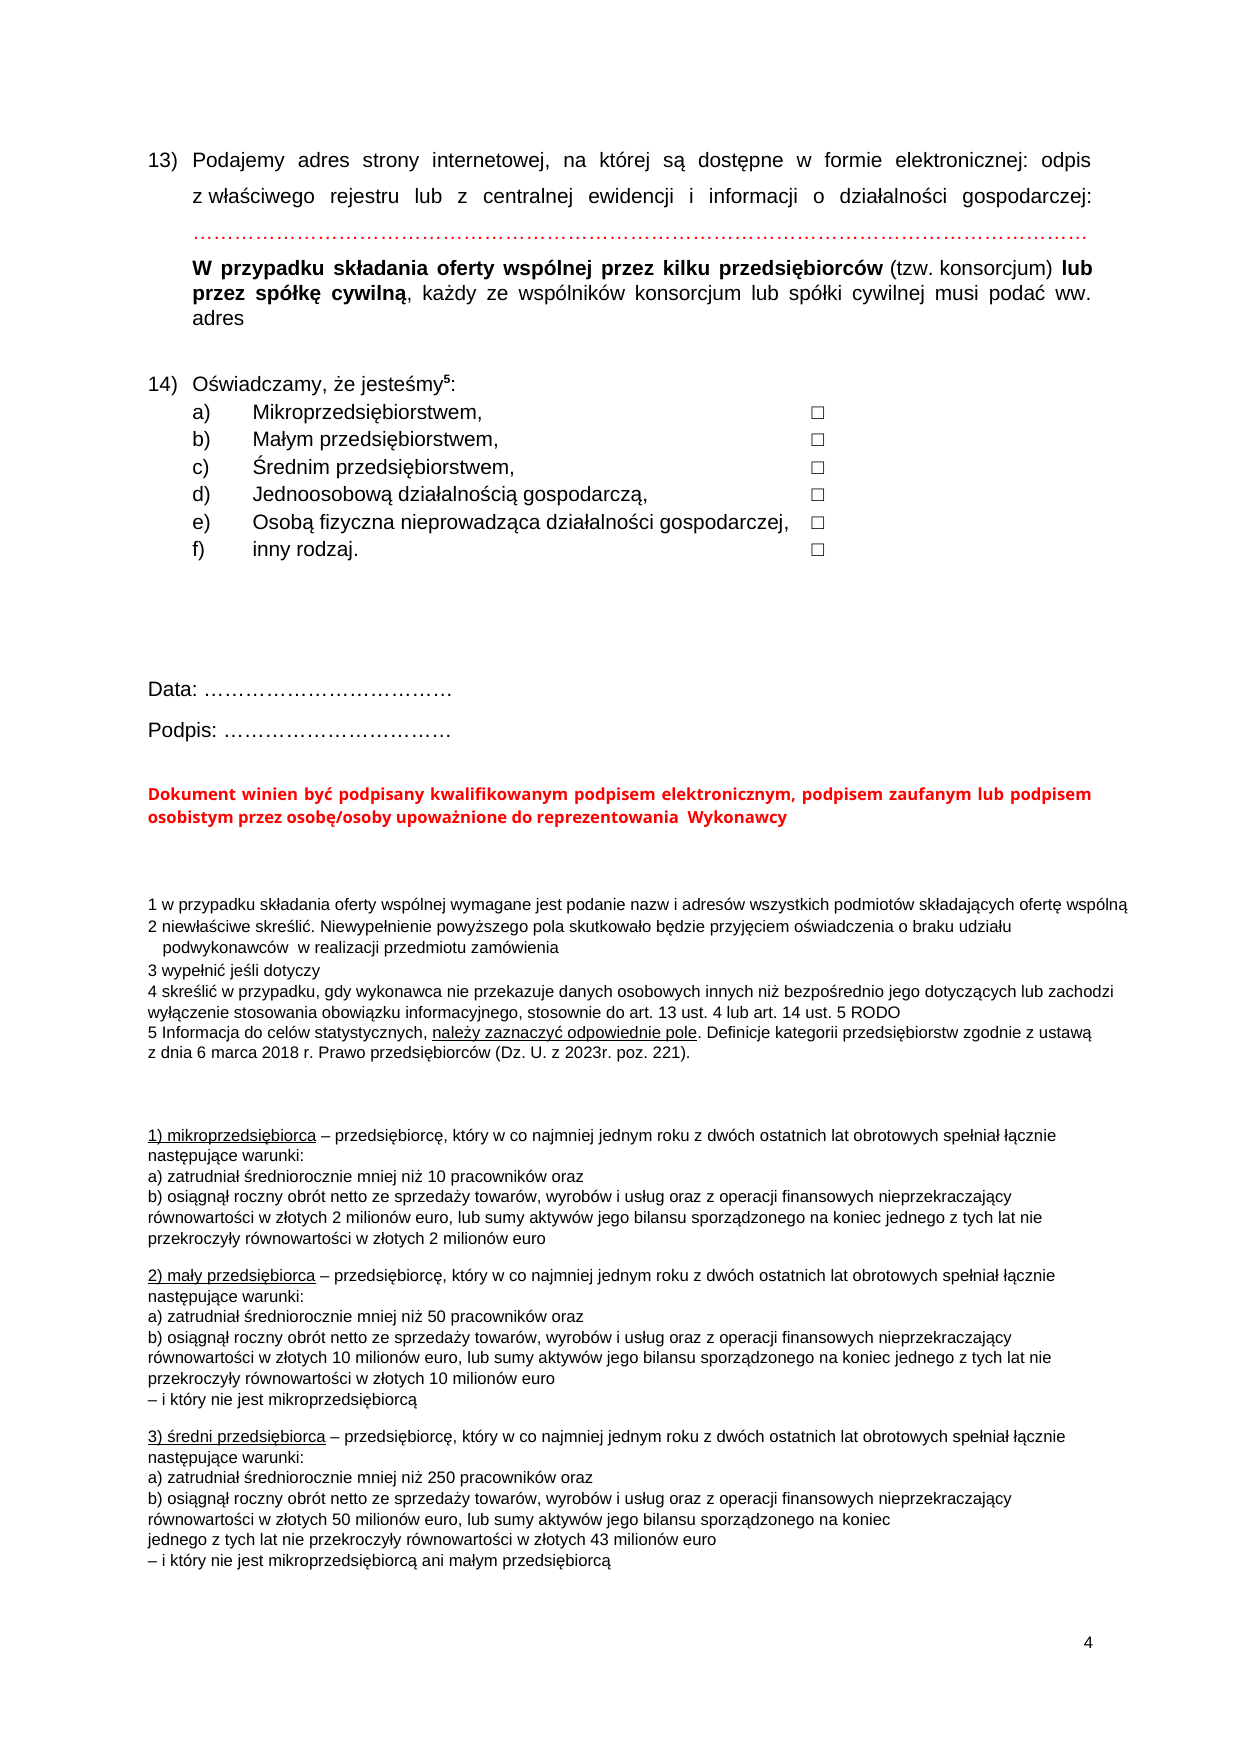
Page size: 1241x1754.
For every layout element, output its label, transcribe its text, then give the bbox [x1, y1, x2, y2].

text 2 niewłaściwe skreślić. Niewypełnienie powyższego pola skutkowało będzie przyjęciem oświadczenia o braku udziału podwykonawców w realizacji przedmiotu zamówienia [148, 916, 1122, 957]
text 2) mały przedsiębiorca – przedsiębiorcę, który w co najmniej jednym roku z dwóch ostatnich lat obrotowych spełniał łącznie następujące warunki: a) zatrudniał średniorocznie mniej niż 50 pracowników oraz b) osiągnął roczny obrót netto ze sprzedaży towarów, wyrobów i usług oraz z operacji finansowych nieprzekraczający równowartości w złotych 10 milionów euro, lub sumy aktywów jego bilansu sporządzonego na koniec jednego z tych lat nie przekroczyły równowartości w złotych 10 milionów euro – i który nie jest mikroprzedsiębiorcą [148, 1266, 1093, 1409]
text 3 wypełnić jeśli dotyczy [148, 960, 1122, 979]
text 4 skreślić w przypadku, gdy wykonawca nie przekazuje danych osobowych innych niż bezpośrednio jego dotyczących lub zachodzi wyłączenie stosowania obowiązku informacyjnego, stosownie do art. 13 ust. 4 lub art. 14 ust. 5 RODO 5 Informacja do celów statystycznych, należy zaznaczyć odpowiednie pole. Definicje kategorii przedsiębiorstw zgodnie z ustawą z dnia 6 marca 2018 r. Prawo przedsiębiorców (Dz. U. z 2023r. poz. 221). [148, 982, 1122, 1062]
text 1) mikroprzedsiębiorca – przedsiębiorcę, który w co najmniej jednym roku z dwóch ostatnich lat obrotowych spełniał łącznie następujące warunki: a) zatrudniał średniorocznie mniej niż 10 pracowników oraz b) osiągnął roczny obrót netto ze sprzedaży towarów, wyrobów i usług oraz z operacji finansowych nieprzekraczający równowartości w złotych 2 milionów euro, lub sumy aktywów jego bilansu sporządzonego na koniec jednego z tych lat nie przekroczyły równowartości w złotych 2 milionów euro [148, 1125, 1093, 1248]
text Dokument winien być podpisany kwalifikowanym podpisem elektronicznym, podpisem zaufanym lub podpisem osobistym przez osobę/osoby upoważnione do reprezentowania Wykonawcy [148, 783, 1093, 828]
list Mikroprzedsiębiorstwem, □ [192, 399, 1093, 423]
text Data: ……………………………… [148, 676, 1093, 700]
list Podajemy adres strony internetowej, na której są dostępne w formie elektronicznej: odpis z właściwego rejestru lub z centralnej ewidencji i informacji o działalności gospodarczej: ………………………………………………………………………………………………………………… [148, 148, 1093, 243]
list inny rodzaj. □ [192, 537, 1093, 561]
list Oświadczamy, że jesteśmy5: [148, 372, 1093, 396]
list Jednoosobową działalnością gospodarczą, □ [192, 482, 1093, 506]
text 3) średni przedsiębiorca – przedsiębiorcę, który w co najmniej jednym roku z dwóch ostatnich lat obrotowych spełniał łącznie następujące warunki: a) zatrudniał średniorocznie mniej niż 250 pracowników oraz b) osiągnął roczny obrót netto ze sprzedaży towarów, wyrobów i usług oraz z operacji finansowych nieprzekraczający równowartości w złotych 50 milionów euro, lub sumy aktywów jego bilansu sporządzonego na koniec jednego z tych lat nie przekroczyły równowartości w złotych 43 milionów euro – i który nie jest mikroprzedsiębiorcą ani małym przedsiębiorcą [148, 1427, 1093, 1570]
text 1 w przypadku składania oferty wspólnej wymagane jest podanie nazw i adresów wszystkich podmiotów składających ofertę wspólną [148, 894, 1167, 913]
list Małym przedsiębiorstwem, □ [192, 427, 1093, 451]
list Średnim przedsiębiorstwem, □ [192, 454, 1093, 478]
list Osobą fizyczna nieprowadząca działalności gospodarczej, □ [192, 509, 1093, 533]
text W przypadku składania oferty wspólnej przez kilku przedsiębiorców (tzw. konsorcjum) lub przez spółkę cywilną, każdy ze wspólników konsorcjum lub spółki cywilnej musi podać ww. adres [192, 255, 1093, 330]
text Podpis: …………………………… [148, 718, 1093, 742]
